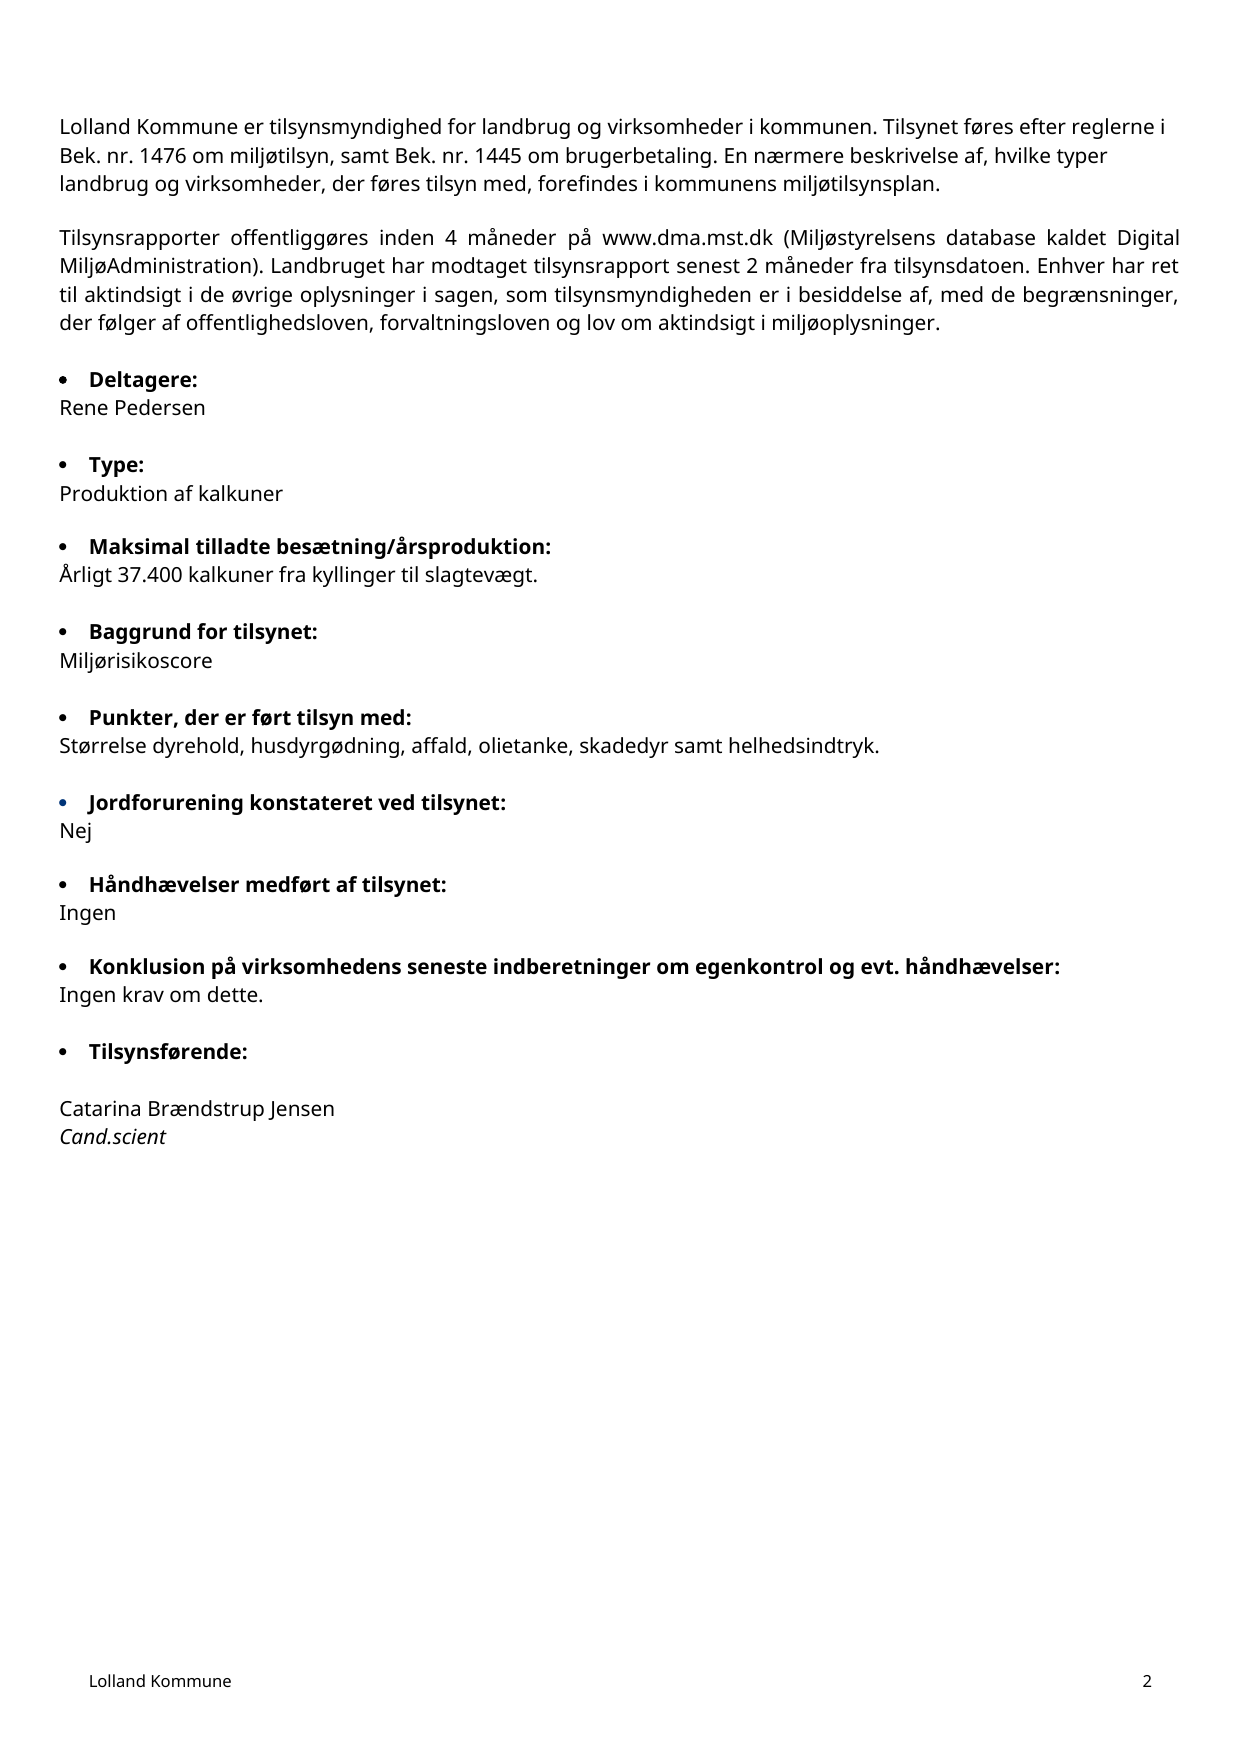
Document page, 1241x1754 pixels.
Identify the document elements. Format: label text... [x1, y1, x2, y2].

list Deltagere: [59, 365, 1181, 393]
text Cand.scient [59, 1122, 1181, 1151]
text Lolland Kommune er tilsynsmyndighed for landbrug og virksomheder i kommunen. Tilsynet føres efter reglerne i Bek. nr. 1476 om miljøtilsyn, samt Bek. nr. 1445 om brugerbetaling. En nærmere beskrivelse af, hvilke typer landbrug og virksomheder, der føres tilsyn med, forefindes i kommunens miljøtilsynsplan. [59, 112, 1181, 198]
subtitle Maksimal tilladte besætning/årsproduktion: [59, 532, 1181, 561]
subtitle Baggrund for tilsynet: [59, 617, 1181, 646]
subtitle Tilsynsførende: [59, 1037, 1181, 1066]
text Nej [59, 817, 1181, 845]
text Ingen [59, 898, 1181, 927]
text Produktion af kalkuner [59, 479, 1181, 507]
subtitle Jordforurening konstateret ved tilsynet: [59, 788, 1181, 817]
subtitle Punkter, der er ført tilsyn med: [59, 703, 1181, 731]
subtitle Type: [59, 450, 1181, 479]
text Tilsynsrapporter offentliggøres inden 4 måneder på www.dma.mst.dk (Miljøstyrelsens database kaldet Digital MiljøAdministration). Landbruget har modtaget tilsynsrapport senest 2 måneder fra tilsynsdatoen. Enhver har ret til aktindsigt i de øvrige oplysninger i sagen, som tilsynsmyndigheden er i besiddelse af, med de begrænsninger, der følger af offentlighedsloven, forvaltningsloven og lov om aktindsigt i miljøoplysninger. [59, 223, 1181, 337]
subtitle Konklusion på virksomhedens seneste indberetninger om egenkontrol og evt. håndhævelser: [59, 952, 1181, 980]
text Miljørisikoscore [59, 646, 1181, 674]
text Rene Pedersen [59, 393, 1181, 422]
text Størrelse dyrehold, husdyrgødning, affald, olietanke, skadedyr samt helhedsindtryk. [59, 731, 1181, 760]
text Ingen krav om dette. [59, 980, 1181, 1009]
subtitle Håndhævelser medført af tilsynet: [59, 870, 1181, 898]
text Catarina Brændstrup Jensen [59, 1094, 1181, 1122]
text Årligt 37.400 kalkuner fra kyllinger til slagtevægt. [59, 561, 1181, 589]
